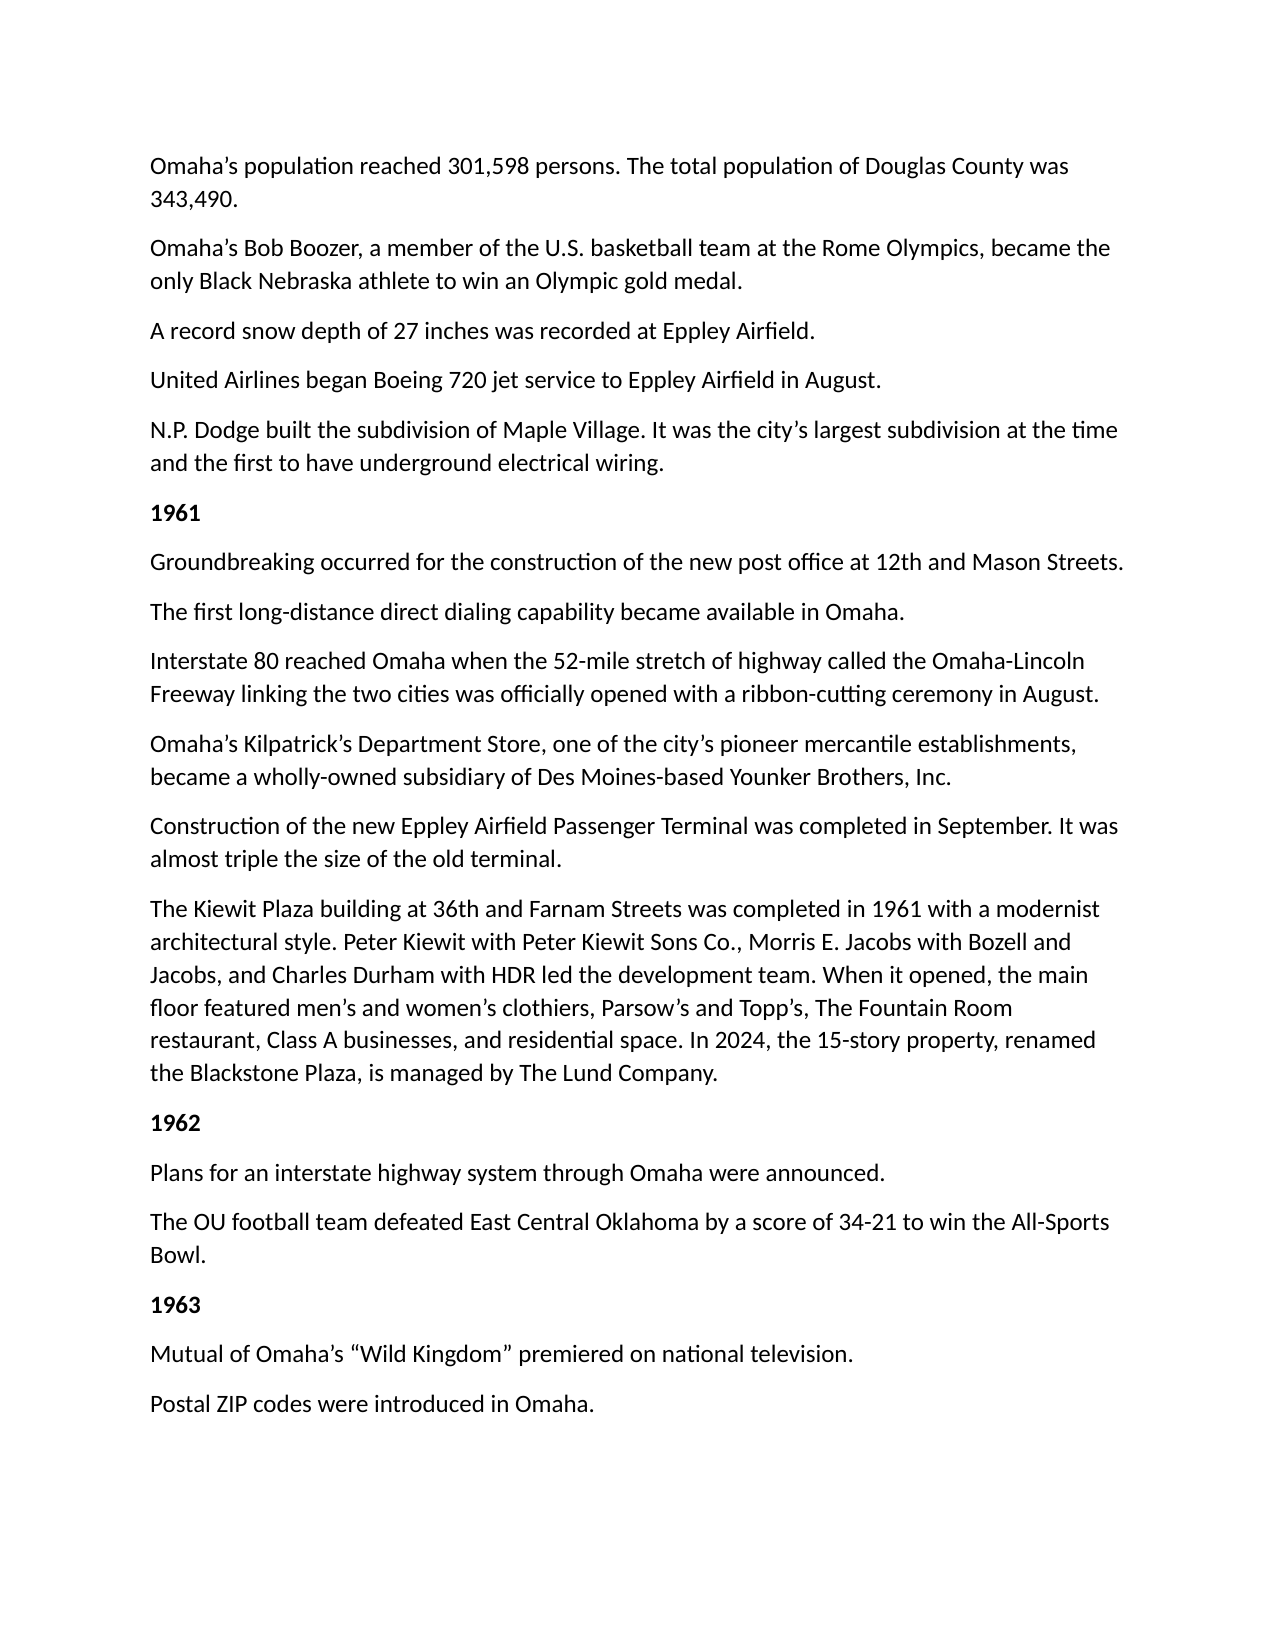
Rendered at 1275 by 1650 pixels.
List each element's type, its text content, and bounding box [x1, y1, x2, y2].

text Omaha’s Bob Boozer, a member of the U.S. basketball team at the Rome Olympics, became the only Black Nebraska athlete to win an Olympic gold medal. [150, 232, 1125, 296]
text Construction of the new Eppley Airfield Passenger Terminal was completed in September. It was almost triple the size of the old terminal. [150, 810, 1125, 874]
text Omaha’s population reached 301,598 persons. The total population of Douglas County was 343,490. [150, 150, 1125, 213]
text Groundbreaking occurred for the construction of the new post office at 12th and Mason Streets. [150, 546, 1125, 577]
text Omaha’s Kilpatrick’s Department Store, one of the city’s pioneer mercantile establishments, became a wholly-owned subsidiary of Des Moines-based Younker Brothers, Inc. [150, 728, 1125, 791]
text 1963 [150, 1289, 1125, 1319]
text N.P. Dodge built the subdivision of Maple Village. It was the city’s largest subdivision at the time and the first to have underground electrical wiring. [150, 414, 1125, 478]
text Interstate 80 reached Omaha when the 52-mile stretch of highway called the Omaha-Lincoln Freeway linking the two cities was officially opened with a ribbon-cutting ceremony in August. [150, 645, 1125, 709]
text A record snow depth of 27 inches was recorded at Eppley Airfield. [150, 315, 1125, 346]
text Mutual of Omaha’s “Wild Kingdom” premiered on national television. [150, 1338, 1125, 1369]
text United Airlines began Boeing 720 jet service to Eppley Airfield in August. [150, 364, 1125, 395]
text The first long-distance direct dialing capability became available in Omaha. [150, 596, 1125, 626]
text 1962 [150, 1107, 1125, 1138]
text 1961 [150, 497, 1125, 527]
text Postal ZIP codes were introduced in Omaha. [150, 1388, 1125, 1418]
text Plans for an interstate highway system through Omaha were announced. [150, 1157, 1125, 1187]
text The OU football team defeated East Central Oklahoma by a score of 34-21 to win the All-Sports Bowl. [150, 1206, 1125, 1270]
text The Kiewit Plaza building at 36th and Farnam Streets was completed in 1961 with a modernist architectural style. Peter Kiewit with Peter Kiewit Sons Co., Morris E. Jacobs with Bozell and Jacobs, and Charles Durham with HDR led the development team. When it opened, the main floor featured men’s and women’s clothiers, Parsow’s and Topp’s, The Fountain Room restaurant, Class A businesses, and residential space. In 2024, the 15-story property, renamed the Blackstone Plaza, is managed by The Lund Company. [150, 893, 1125, 1088]
